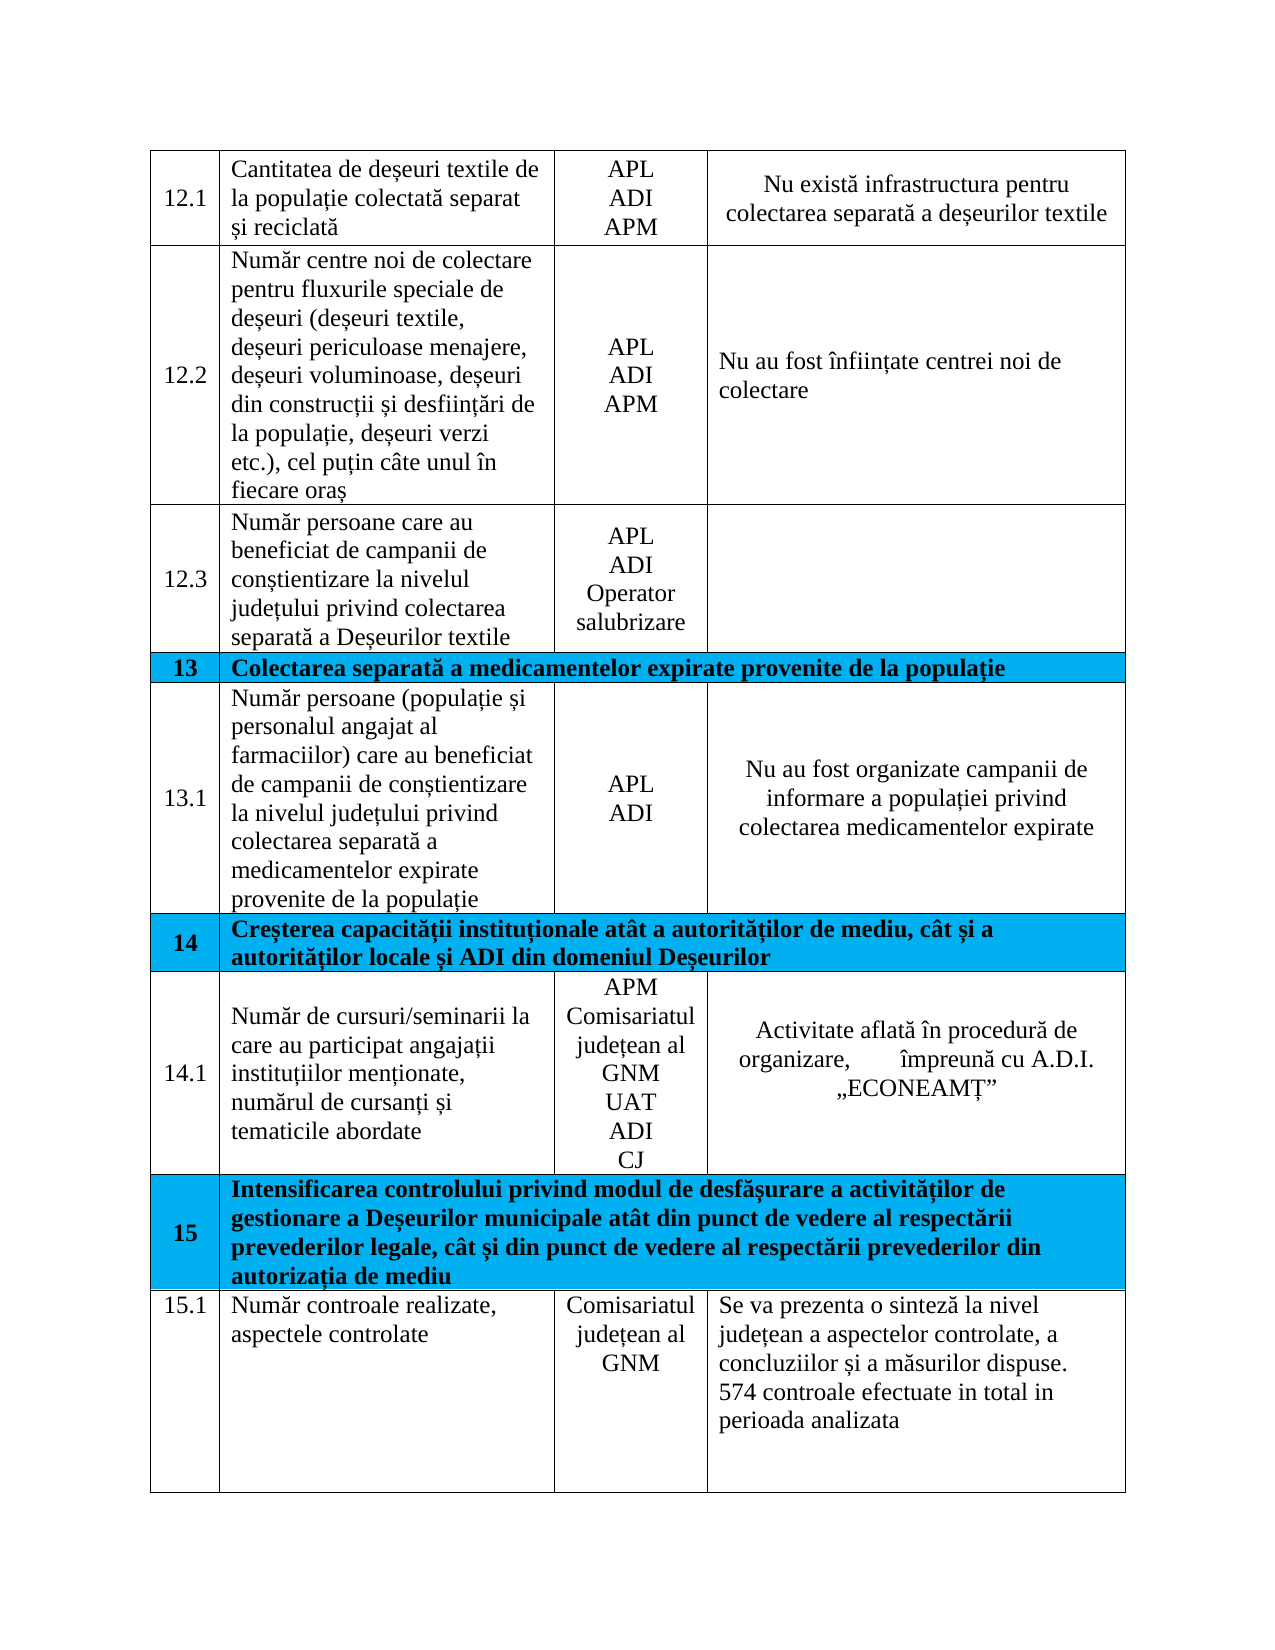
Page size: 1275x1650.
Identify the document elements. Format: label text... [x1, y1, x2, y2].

table_cell Nu există infrastructura pentru colectarea separată a deșeurilor textile [708, 151, 1125, 244]
table_cell 14.1 [151, 972, 219, 1173]
table_cell 13.1 [151, 683, 219, 913]
table_cell Număr centre noi de colectare pentru fluxurile speciale de deșeuri (deșeuri textile, deșeuri periculoase menajere, deșeuri voluminoase, deșeuri din construcții și desființări de la populație, deșeuri verzi etc.), cel puțin câte unul în fiecare oraș [220, 246, 554, 504]
table_cell 13 [151, 653, 219, 682]
table_cell [708, 505, 1125, 652]
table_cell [555, 1291, 707, 1492]
table_cell 14 [151, 914, 219, 971]
table_cell Număr persoane care au beneficiat de campanii de conștientizare la nivelul județului privind colectarea separată a Deșeurilor textile [220, 505, 554, 652]
table_cell 12.2 [151, 246, 219, 504]
table_cell 15.1 [151, 1291, 219, 1492]
table_cell Nu au fost înființate centrei noi de colectare [708, 246, 1125, 504]
table_cell 12.3 [151, 505, 219, 652]
table_cell APL ADI APM [555, 246, 707, 504]
table_cell Număr persoane (populație și personalul angajat al farmaciilor) care au beneficiat de campanii de conștientizare la nivelul județului privind colectarea separată a medicamentelor expirate provenite de la populație [220, 683, 554, 913]
table_cell Creșterea capacității instituționale atât a autorităților de mediu, cât și a autorităților locale și ADI din domeniul Deșeurilor [220, 914, 1125, 971]
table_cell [708, 1291, 1125, 1492]
table_cell Colectarea separată a medicamentelor expirate provenite de la populație [220, 653, 1125, 682]
table_cell APL ADI [555, 683, 707, 913]
table_cell Cantitatea de deșeuri textile de la populație colectată separat și reciclată [220, 151, 554, 244]
table_cell Număr de cursuri/seminarii la care au participat angajații instituțiilor menționate, numărul de cursanți și tematicile abordate [220, 972, 554, 1173]
table_cell APM Comisariatul județean al GNM UAT ADI CJ [555, 972, 707, 1173]
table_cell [220, 1291, 554, 1492]
table_cell APL ADI Operator salubrizare [555, 505, 707, 652]
table_cell 12.1 [151, 151, 219, 244]
table_cell APL ADI APM [555, 151, 707, 244]
table_cell Nu au fost organizate campanii de informare a populației privind colectarea medicamentelor expirate [708, 683, 1125, 913]
table_cell Activitate aflată în procedură de organizare, împreună cu A.D.I. „ECONEAMȚ” [708, 972, 1125, 1173]
table_cell 15 [151, 1175, 219, 1289]
table_cell Intensificarea controlului privind modul de desfășurare a activităților de gestionare a Deșeurilor municipale atât din punct de vedere al respectării prevederilor legale, cât și din punct de vedere al respectării prevederilor din autorizația de mediu [220, 1175, 1125, 1289]
